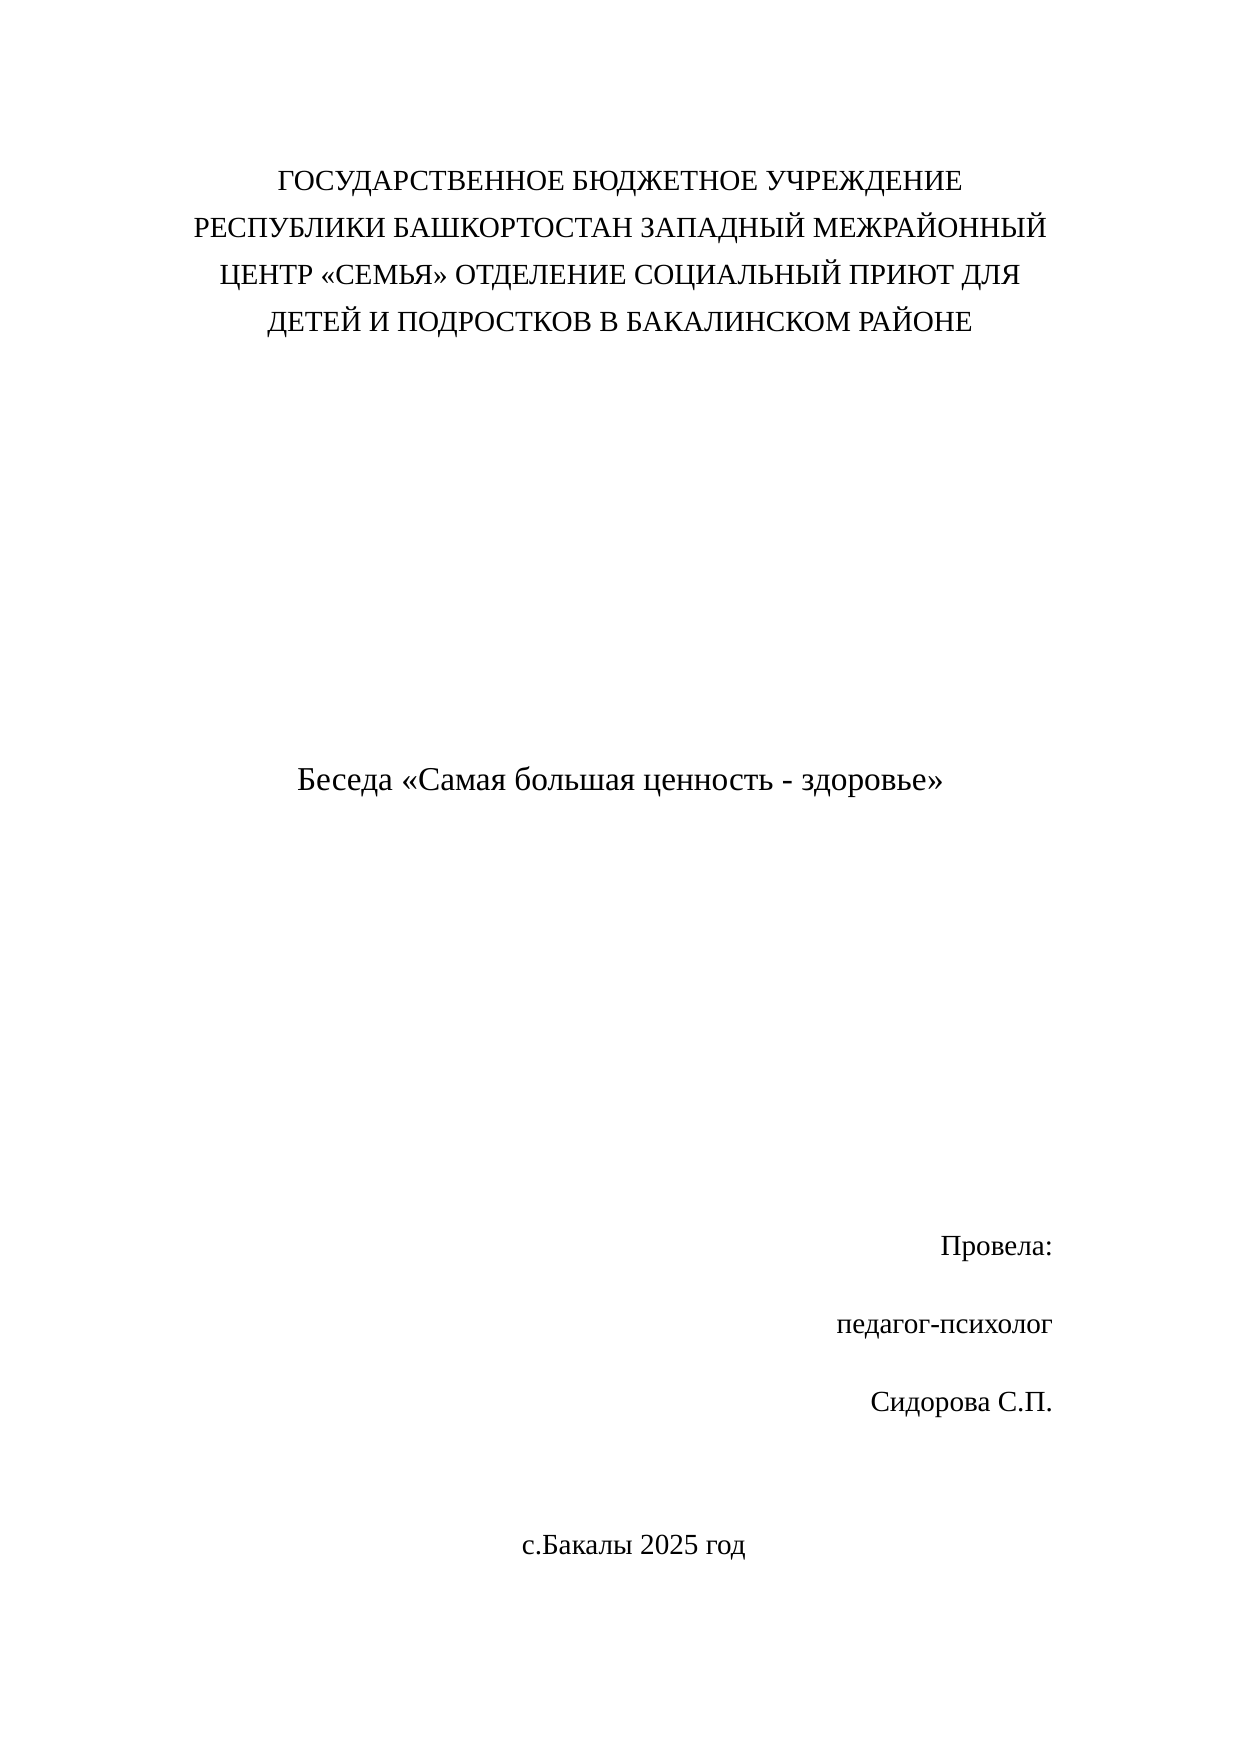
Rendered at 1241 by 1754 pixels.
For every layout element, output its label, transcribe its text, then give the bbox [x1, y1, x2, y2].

text ГОСУДАРСТВЕННОЕ БЮДЖЕТНОЕ УЧРЕЖДЕНИЕ РЕСПУБЛИКИ БАШКОРТОСТАН ЗАПАДНЫЙ МЕЖРАЙОННЫЙ ЦЕНТР «СЕМЬЯ» ОТДЕЛЕНИЕ СОЦИАЛЬНЫЙ ПРИЮТ ДЛЯ ДЕТЕЙ И ПОДРОСТКОВ В БАКАЛИНСКОМ РАЙОНЕ [187, 150, 1053, 337]
text с.Бакалы 2025 год [187, 1527, 1079, 1561]
text педагог-психолог [187, 1293, 1053, 1340]
text Провела: [187, 1215, 1053, 1262]
text Сидорова С.П. [187, 1371, 1053, 1418]
text Беседа «Самая большая ценность - здоровье» [187, 759, 1053, 798]
